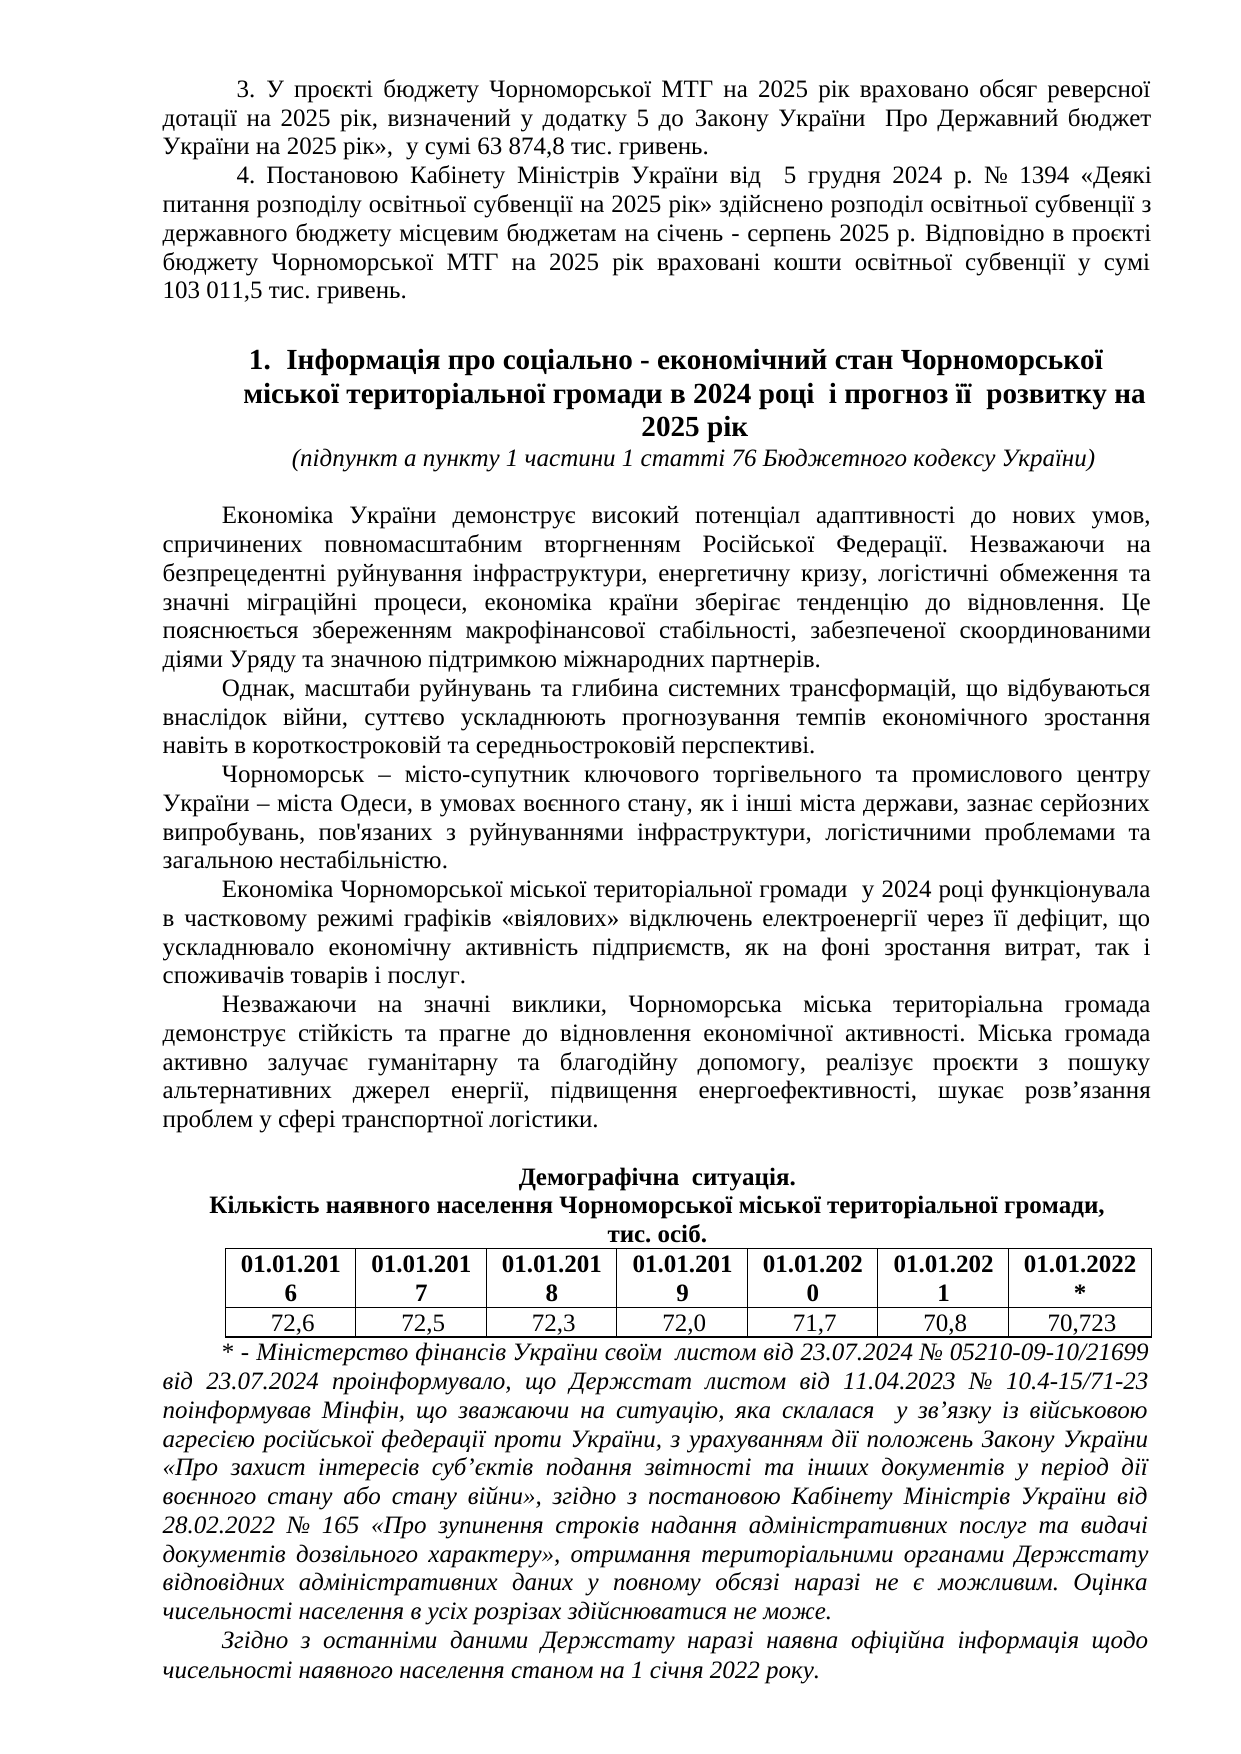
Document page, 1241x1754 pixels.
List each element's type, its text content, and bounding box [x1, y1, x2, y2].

list Згідно з останніми даними Держстату наразі наявна офіційна інформація щодо чисельності наявного населення станом на 1 січня 2022 року. [162, 1625, 1152, 1684]
table_cell 71,7 [748, 1308, 877, 1336]
list * - Міністерство фінансів України своїм листом від 23.07.2024 № 05210-09-10/21699 від 23.07.2024 проінформувало, що Держстат листом від 11.04.2023 № 10.4-15/71-23 поінформував Мінфін, що зважаючи на ситуацію, яка склалася у зв’язку із військовою агресією російської федерації проти України, з урахуванням дії положень Закону України «Про захист інтересів суб’єктів подання звітності та інших документів у період дії воєнного стану або стану війни», згідно з постановою Кабінету Міністрів України від 28.02.2022 № 165 «Про зупинення строків надання адміністративних послуг та видачі документів дозвільного характеру», отримання територіальними органами Держстату відповідних адміністративних даних у повному обсязі наразі не є можливим. Оцінка чисельності населення в усіх розрізах здійснюватися не може. [162, 1337, 1152, 1625]
table_header 01.01.2018 [487, 1249, 616, 1307]
list Інформація про соціально - економічний стан Чорноморської міської територіальної громади в 2024 році і прогноз її розвитку на 2025 рік [200, 342, 1152, 443]
table_header 01.01.2022* [1009, 1249, 1151, 1307]
text Економіка Чорноморської міської територіальної громади у 2024 році функціонувала в частковому режимі графіків «віялових» відключень електроенергії через її дефіцит, що ускладнювало економічну активність підприємств, як на фоні зростання витрат, так і споживачів товарів і послуг. [162, 874, 1152, 989]
text Чорноморськ – місто-супутник ключового торгівельного та промислового центру України – міста Одеси, в умовах воєнного стану, як і інші міста держави, зазнає серйозних випробувань, пов'язаних з руйнуваннями інфраструктури, логістичними проблемами та загальною нестабільністю. [162, 759, 1152, 874]
text тис. осіб. [162, 1219, 1152, 1248]
text Кількість наявного населення Чорноморської міської територіальної громади, [162, 1191, 1152, 1219]
table_header 01.01.2019 [617, 1249, 747, 1307]
text Економіка України демонструє високий потенціал адаптивності до нових умов, спричинених повномасштабним вторгненням Російської Федерації. Незважаючи на безпрецедентні руйнування інфраструктури, енергетичну кризу, логістичні обмеження та значні міграційні процеси, економіка країни зберігає тенденцію до відновлення. Це пояснюється збереженням макрофінансової стабільності, забезпеченої скоординованими діями Уряду та значною підтримкою міжнародних партнерів. [162, 501, 1152, 673]
text (підпункт а пункту 1 частини 1 статті 76 Бюджетного кодексу України) [237, 443, 1152, 472]
table_cell 72,6 [226, 1308, 355, 1336]
table_header 01.01.2021 [878, 1249, 1008, 1307]
table_header 01.01.2017 [356, 1249, 486, 1307]
list У проєкті бюджету Чорноморської МТГ на 2025 рік враховано обсяг реверсної дотації на 2025 рік, визначений у додатку 5 до Закону України Про Державний бюджет України на 2025 рік», у сумі 63 874,8 тис. гривень. [162, 74, 1152, 160]
text Однак, масштаби руйнувань та глибина системних трансформацій, що відбуваються внаслідок війни, суттєво ускладнюють прогнозування темпів економічного зростання навіть в короткостроковій та середньостроковій перспективі. [162, 673, 1152, 759]
table_cell 70,8 [878, 1308, 1008, 1336]
table_cell 72,0 [617, 1308, 747, 1336]
text Незважаючи на значні виклики, Чорноморська міська територіальна громада демонструє стійкість та прагне до відновлення економічної активності. Міська громада активно залучає гуманітарну та благодійну допомогу, реалізує проєкти з пошуку альтернативних джерел енергії, підвищення енергоефективності, шукає розв’язання проблем у сфері транспортної логістики. [162, 989, 1152, 1133]
table_cell 70,723 [1009, 1308, 1151, 1336]
list Постановою Кабінету Міністрів України від 5 грудня 2024 р. № 1394 «Деякі питання розподілу освітньої субвенції на 2025 рік» здійснено розподіл освітньої субвенції з державного бюджету місцевим бюджетам на січень - серпень 2025 р. Відповідно в проєкті бюджету Чорноморської МТГ на 2025 рік враховані кошти освітньої субвенції у сумі 103 011,5 тис. гривень. [162, 160, 1152, 304]
table_header 01.01.2016 [226, 1249, 355, 1307]
table_cell 72,5 [356, 1308, 486, 1336]
table_header 01.01.2020 [748, 1249, 877, 1307]
text Демографічна ситуація. [162, 1162, 1152, 1191]
table_cell 72,3 [487, 1308, 616, 1336]
